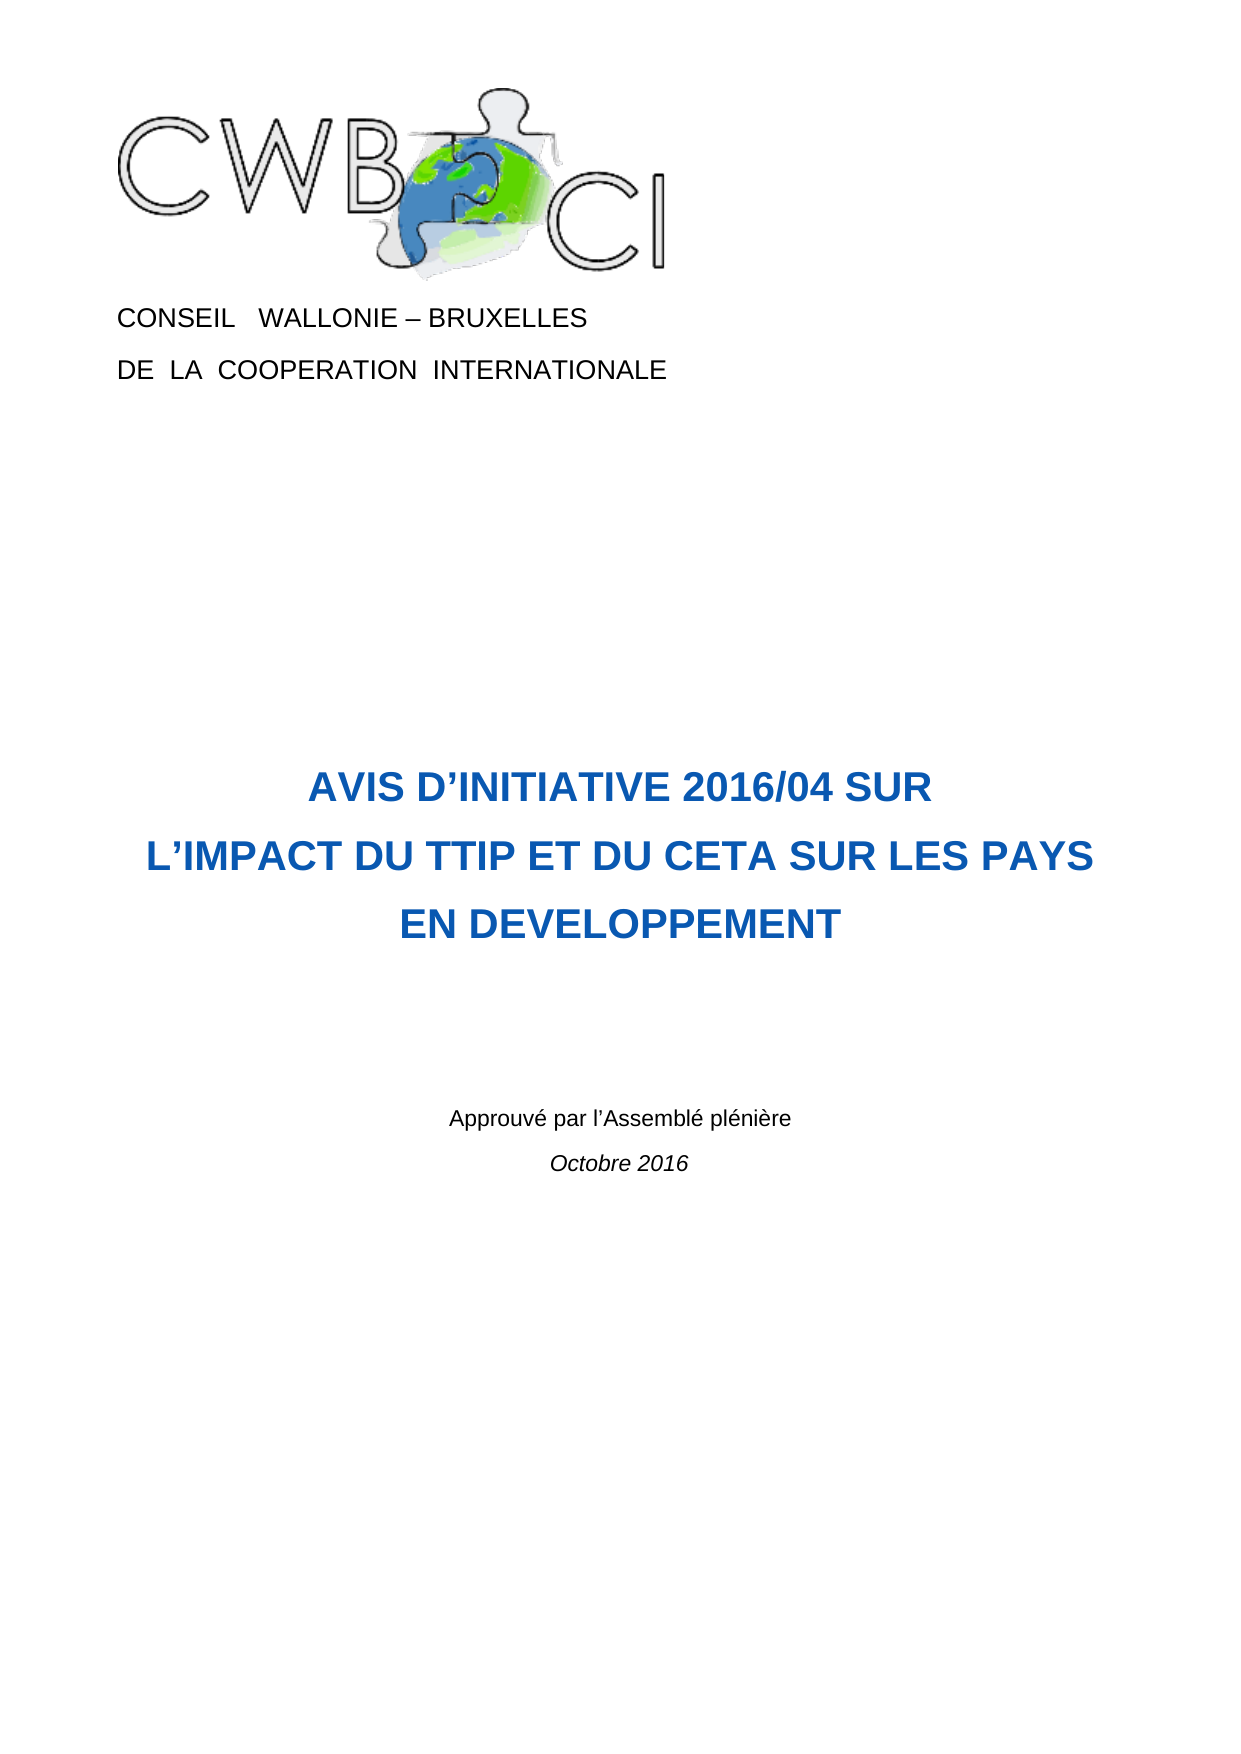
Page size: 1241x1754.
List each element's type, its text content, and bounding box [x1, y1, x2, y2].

text DE LA COOPERATION INTERNATIONALE [117, 357, 673, 385]
text EN DEVELOPPEMENT [118, 900, 1122, 948]
picture [118, 88, 665, 281]
text AVIS D’INITIATIVE 2016/04 SUR [118, 762, 1122, 810]
text L’IMPACT DU TTIP ET DU CETA SUR LES PAYS [118, 831, 1122, 879]
text CONSEIL WALLONIE – BRUXELLES [117, 304, 1122, 333]
text Octobre 2016 [118, 1150, 1122, 1176]
text Approuvé par l’Assemblé plénière [118, 1105, 1122, 1131]
